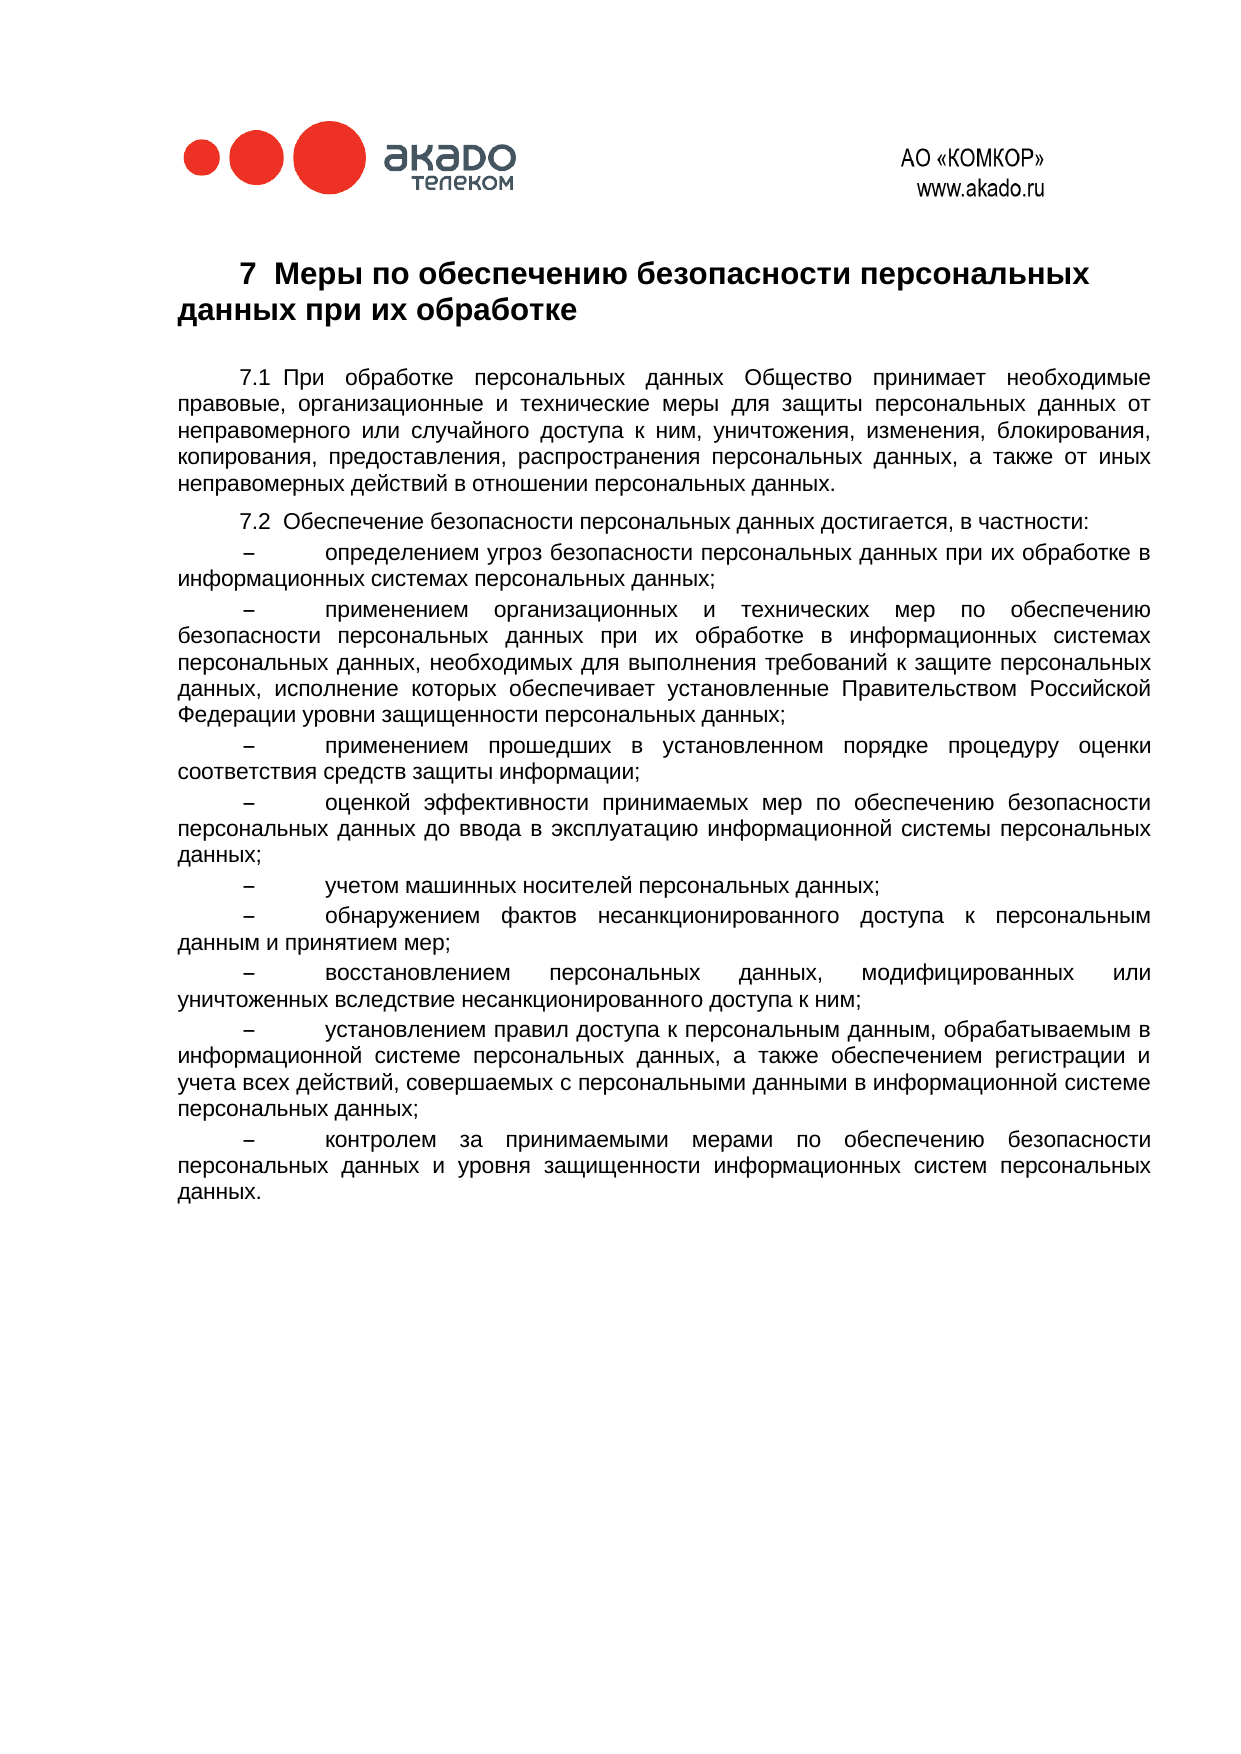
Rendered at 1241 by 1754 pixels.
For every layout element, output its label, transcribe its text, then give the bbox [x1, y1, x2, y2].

text Обеспечение безопасности персональных данных достигается, в частности: [177, 508, 1152, 535]
text При обработке персональных данных Общество принимает необходимые правовые, организационные и технические меры для защиты персональных данных от неправомерного или случайного доступа к ним, уничтожения, изменения, блокирования, копирования, предоставления, распространения персональных данных, а также от иных неправомерных действий в отношении персональных данных. [177, 364, 1152, 496]
text применением прошедших в установленном порядке процедуру оценки соответствия средств защиты информации; [177, 732, 1152, 784]
text контролем за принимаемыми мерами по обеспечению безопасности персональных данных и уровня защищенности информационных систем персональных данных. [177, 1126, 1152, 1205]
text восстановлением персональных данных, модифицированных или уничтоженных вследствие несанкционированного доступа к ним; [177, 959, 1152, 1012]
text установлением правил доступа к персональным данным, обрабатываемым в информационной системе персональных данных, а также обеспечением регистрации и учета всех действий, совершаемых с персональными данными в информационной системе персональных данных; [177, 1016, 1152, 1121]
picture [177, 87, 1058, 204]
text учетом машинных носителей персональных данных; [177, 872, 1152, 898]
text применением организационных и технических мер по обеспечению безопасности персональных данных при их обработке в информационных системах персональных данных, необходимых для выполнения требований к защите персональных данных, исполнение которых обеспечивает установленные Правительством Российской Федерации уровни защищенности персональных данных; [177, 596, 1152, 727]
text обнаружением фактов несанкционированного доступа к персональным данным и принятием мер; [177, 902, 1152, 955]
text оценкой эффективности принимаемых мер по обеспечению безопасности персональных данных до ввода в эксплуатацию информационной системы персональных данных; [177, 788, 1152, 868]
text определением угроз безопасности персональных данных при их обработке в информационных системах персональных данных; [177, 539, 1152, 592]
text Меры по обеспечению безопасности персональных данных при их обработке [177, 255, 1152, 327]
